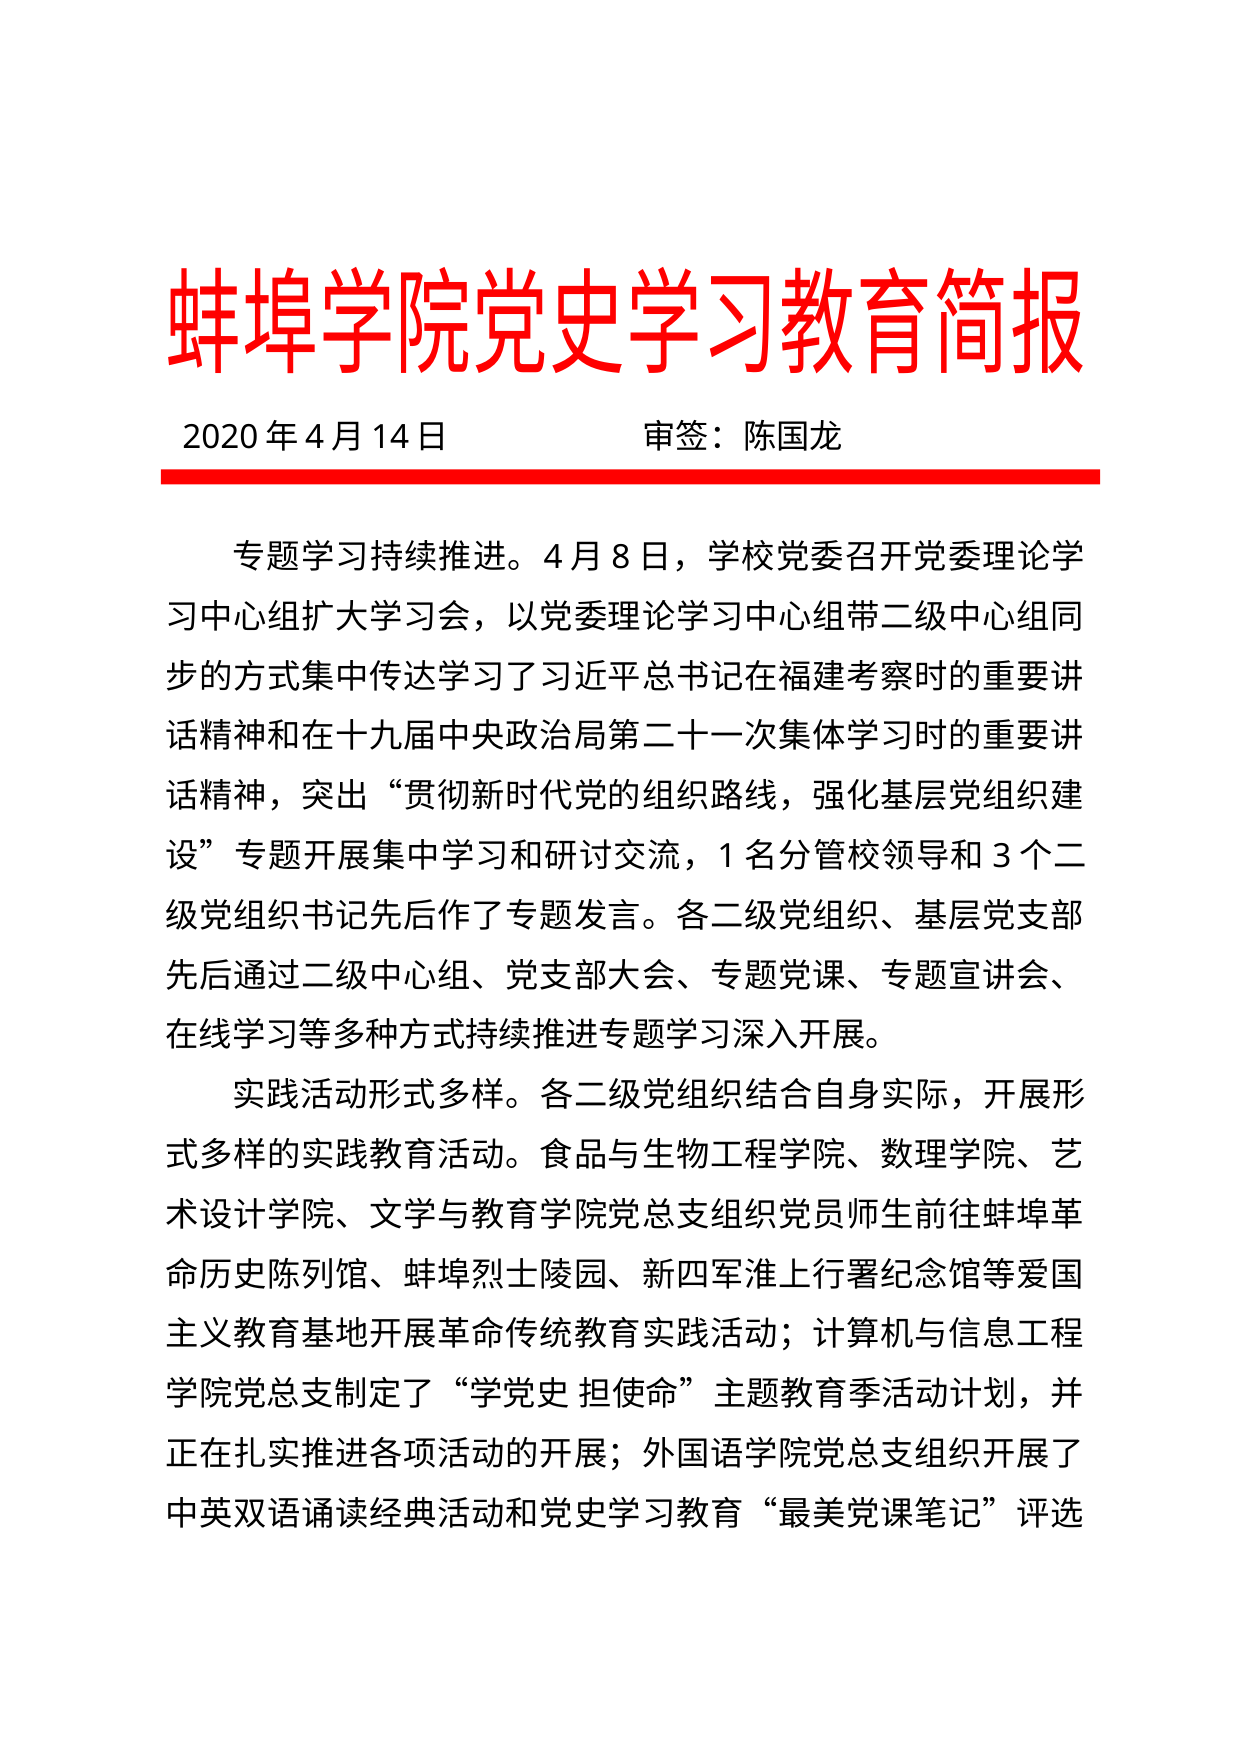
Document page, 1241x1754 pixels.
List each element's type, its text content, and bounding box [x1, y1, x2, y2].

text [165, 1062, 1087, 1541]
text 专题学习持续推进。4月8日，学校党委召开党委理论学习中心组扩大学习会，以党委理论学习中心组带二级中心组同步的方式集中传达学习了习近平总书记在福建考察时的重要讲话精神和在十九届中央政治局第二十一次集体学习时的重要讲话精神，突出“贯彻新时代党的组织路线，强化基层党组织建设”专题开展集中学习和研讨交流，1名分管校领导和3个二级党组织书记先后作了专题发言。各二级党组织、基层党支部先后通过二级中心组、党支部大会、专题党课、专题宣讲会、在线学习等多种方式持续推进专题学习深入开展。 [165, 524, 1087, 1062]
text 蚌埠学院党史学习教育简报 [165, 225, 1087, 404]
text 2020年4月14日 审签：陈国龙 [165, 404, 1087, 464]
